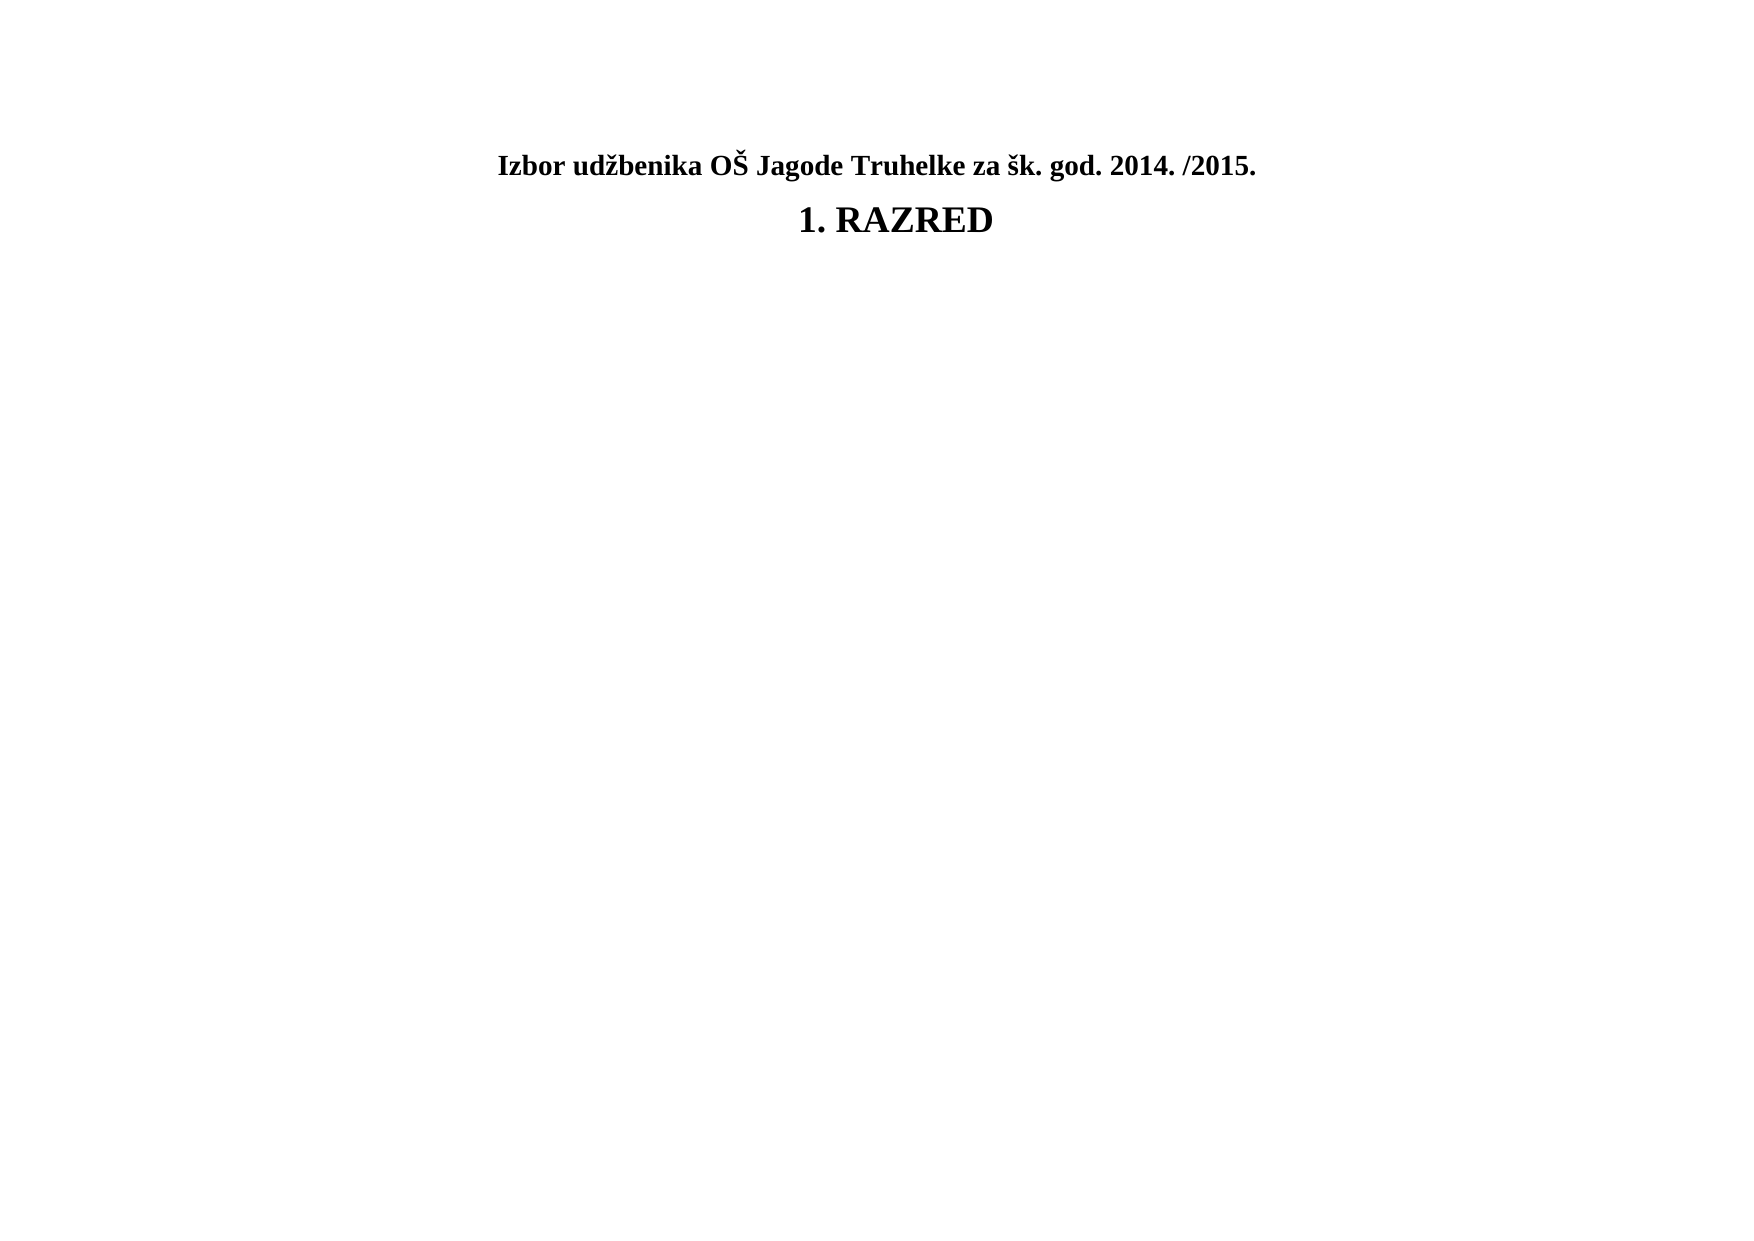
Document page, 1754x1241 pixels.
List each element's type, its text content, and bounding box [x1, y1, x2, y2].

text Izbor udžbenika OŠ Jagode Truhelke za šk. god. 2014. /2015. [148, 148, 1606, 181]
list RAZRED [185, 198, 1606, 241]
